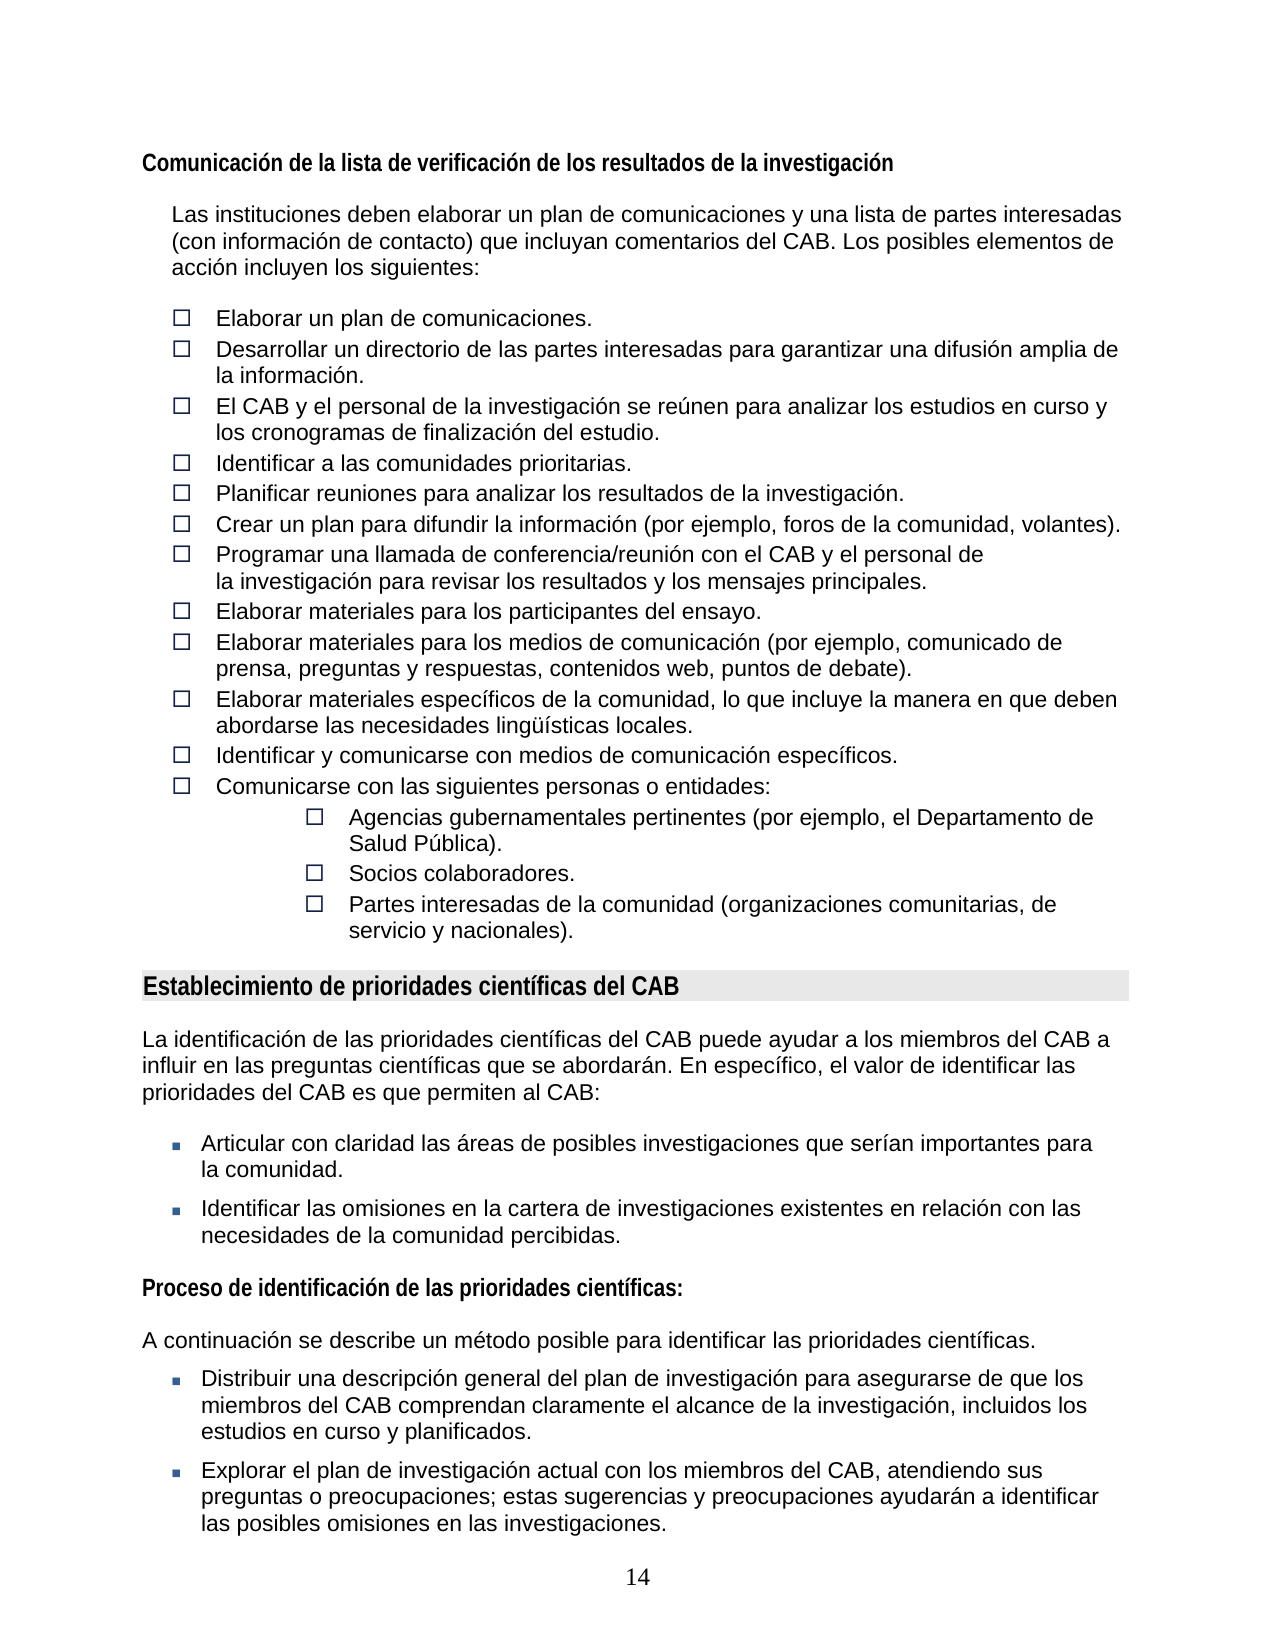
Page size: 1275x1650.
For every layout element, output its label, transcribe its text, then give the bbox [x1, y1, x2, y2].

text A continuación se describe un método posible para identificar las prioridades científicas. [142, 1327, 1133, 1353]
text Comunicación de la lista de verificación de los resultados de la investigación [142, 148, 1133, 176]
list Identificar y comunicarse con medios de comunicación específicos. [171, 742, 1133, 769]
list Articular con claridad las áreas de posibles investigaciones que serían importantes para la comunidad. [171, 1130, 1133, 1183]
text Proceso de identificación de las prioridades científicas: [142, 1273, 1133, 1302]
list Elaborar materiales para los medios de comunicación (por ejemplo, comunicado de prensa, preguntas y respuestas, contenidos web, puntos de debate). [171, 629, 1133, 681]
list El CAB y el personal de la investigación se reúnen para analizar los estudios en curso y los cronogramas de finalización del estudio. [171, 393, 1133, 446]
table_header Establecimiento de prioridades científicas del CAB [142, 970, 1129, 1001]
list Planificar reuniones para analizar los resultados de la investigación. [171, 480, 1133, 507]
list Identificar a las comunidades prioritarias. [171, 450, 1133, 476]
list Crear un plan para difundir la información (por ejemplo, foros de la comunidad, volantes). [171, 511, 1133, 537]
text La identificación de las prioridades científicas del CAB puede ayudar a los miembros del CAB a influir en las preguntas científicas que se abordarán. En específico, el valor de identificar las prioridades del CAB es que permiten al CAB: [142, 1026, 1133, 1105]
list Elaborar materiales específicos de la comunidad, lo que incluye la manera en que deben abordarse las necesidades lingüísticas locales. [171, 686, 1133, 738]
list Explorar el plan de investigación actual con los miembros del CAB, atendiendo sus preguntas o preocupaciones; estas sugerencias y preocupaciones ayudarán a identificar las posibles omisiones en las investigaciones. [171, 1457, 1133, 1536]
list Desarrollar un directorio de las partes interesadas para garantizar una difusión amplia de la información. [171, 336, 1133, 389]
list Programar una llamada de conferencia/reunión con el CAB y el personal de la investigación para revisar los resultados y los mensajes principales. [171, 541, 1133, 594]
list Partes interesadas de la comunidad (organizaciones comunitarias, de servicio y nacionales). [304, 891, 1133, 943]
list Agencias gubernamentales pertinentes (por ejemplo, el Departamento de Salud Pública). [304, 803, 1133, 856]
list Identificar las omisiones en la cartera de investigaciones existentes en relación con las necesidades de la comunidad percibidas. [171, 1195, 1133, 1248]
list Comunicarse con las siguientes personas o entidades: [171, 773, 1133, 799]
list Distribuir una descripción general del plan de investigación para asegurarse de que los miembros del CAB comprendan claramente el alcance de la investigación, incluidos los estudios en curso y planificados. [171, 1365, 1133, 1444]
list Socios colaboradores. [304, 860, 1133, 887]
list Elaborar materiales para los participantes del ensayo. [171, 598, 1133, 624]
text Las instituciones deben elaborar un plan de comunicaciones y una lista de partes interesadas (con información de contacto) que incluyan comentarios del CAB. Los posibles elementos de acción incluyen los siguientes: [171, 201, 1133, 280]
list Elaborar un plan de comunicaciones. [171, 305, 1133, 332]
